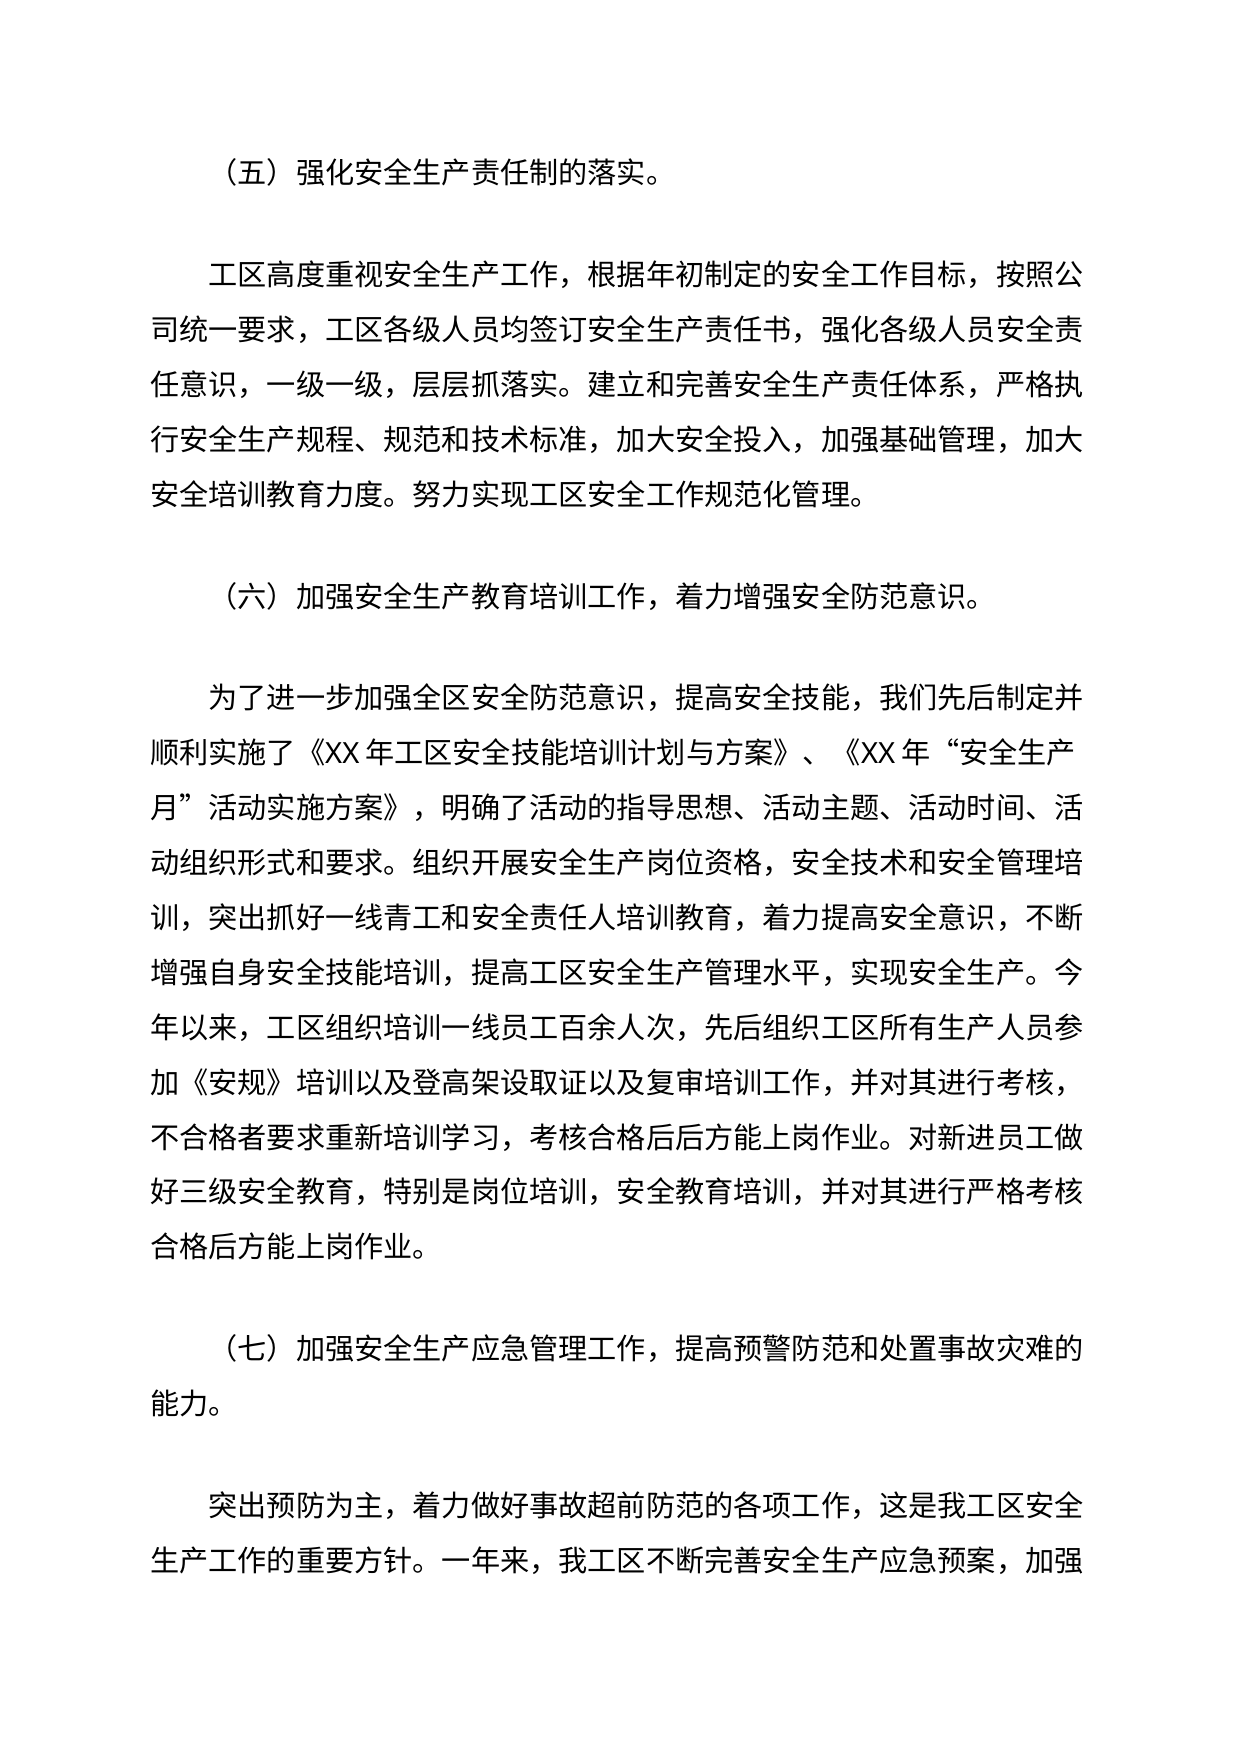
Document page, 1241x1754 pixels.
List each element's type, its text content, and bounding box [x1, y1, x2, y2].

text （五）强化安全生产责任制的落实。 [150, 150, 1090, 192]
text （六）加强安全生产教育培训工作，着力增强安全防范意识。 [150, 573, 1090, 615]
text （七）加强安全生产应急管理工作，提高预警防范和处置事故灾难的能力。 [150, 1326, 1090, 1423]
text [150, 1482, 1090, 1579]
text 为了进一步加强全区安全防范意识，提高安全技能，我们先后制定并顺利实施了《XX年工区安全技能培训计划与方案》、《XX年“安全生产月”活动实施方案》，明确了活动的指导思想、活动主题、活动时间、活动组织形式和要求。组织开展安全生产岗位资格，安全技术和安全管理培训，突出抓好一线青工和安全责任人培训教育，着力提高安全意识，不断增强自身安全技能培训，提高工区安全生产管理水平，实现安全生产。今年以来，工区组织培训一线员工百余人次，先后组织工区所有生产人员参加《安规》培训以及登高架设取证以及复审培训工作，并对其进行考核，不合格者要求重新培训学习，考核合格后后方能上岗作业。对新进员工做好三级安全教育，特别是岗位培训，安全教育培训，并对其进行严格考核合格后方能上岗作业。 [150, 675, 1090, 1266]
text 工区高度重视安全生产工作，根据年初制定的安全工作目标，按照公司统一要求，工区各级人员均签订安全生产责任书，强化各级人员安全责任意识，一级一级，层层抓落实。建立和完善安全生产责任体系，严格执行安全生产规程、规范和技术标准，加大安全投入，加强基础管理，加大安全培训教育力度。努力实现工区安全工作规范化管理。 [150, 252, 1090, 514]
